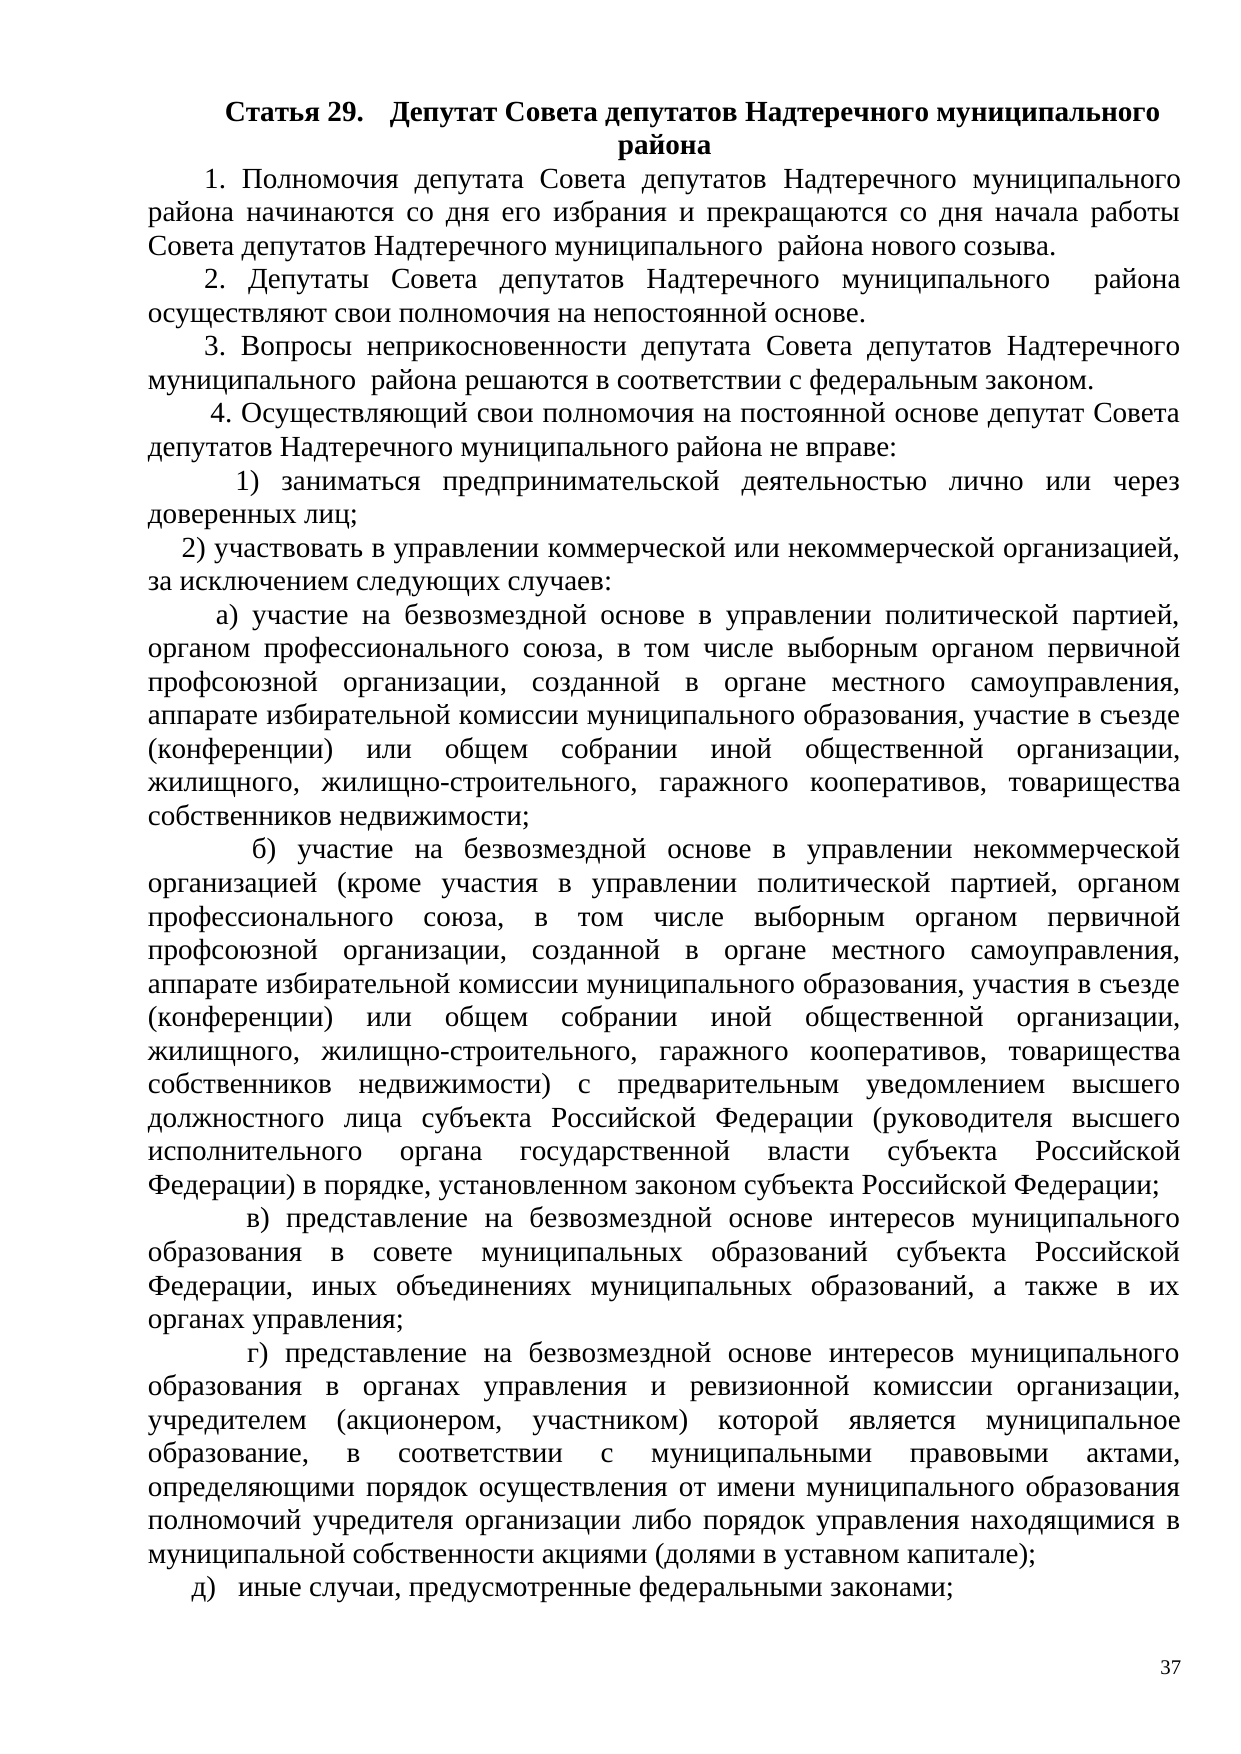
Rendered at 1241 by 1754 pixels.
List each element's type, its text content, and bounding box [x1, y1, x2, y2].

text 2. Депутаты Совета депутатов Надтеречного муниципального района осуществляют свои полномочия на непостоянной основе. [148, 261, 1181, 328]
subtitle 1. Полномочия депутата Совета депутатов Надтеречного муниципального района начинаются со дня его избрания и прекращаются со дня начала работы Совета депутатов Надтеречного муниципального района нового созыва. [148, 161, 1181, 261]
text б) участие на безвозмездной основе в управлении некоммерческой организацией (кроме участия в управлении политической партией, органом профессионального союза, в том числе выборным органом первичной профсоюзной организации, созданной в органе местного самоуправления, аппарате избирательной комиссии муниципального образования, участия в съезде (конференции) или общем собрании иной общественной организации, жилищного, жилищно-строительного, гаражного кооперативов, товарищества собственников недвижимости) с предварительным уведомлением высшего должностного лица субъекта Российской Федерации (руководителя высшего исполнительного органа государственной власти субъекта Российской Федерации) в порядке, установленном законом субъекта Российской Федерации; [148, 832, 1181, 1201]
text д) иные случаи, предусмотренные федеральными законами; [148, 1569, 1181, 1603]
text в) представление на безвозмездной основе интересов муниципального образования в совете муниципальных образований субъекта Российской Федерации, иных объединениях муниципальных образований, а также в их органах управления; [148, 1201, 1181, 1335]
text а) участие на безвозмездной основе в управлении политической партией, органом профессионального союза, в том числе выборным органом первичной профсоюзной организации, созданной в органе местного самоуправления, аппарате избирательной комиссии муниципального образования, участие в съезде (конференции) или общем собрании иной общественной организации, жилищного, жилищно-строительного, гаражного кооперативов, товарищества собственников недвижимости; [148, 597, 1181, 832]
text г) представление на безвозмездной основе интересов муниципального образования в органах управления и ревизионной комиссии организации, учредителем (акционером, участником) которой является муниципальное образование, в соответствии с муниципальными правовыми актами, определяющими порядок осуществления от имени муниципального образования полномочий учредителя организации либо порядок управления находящимися в муниципальной собственности акциями (долями в уставном капитале); [148, 1335, 1181, 1569]
text 3. Вопросы неприкосновенности депутата Совета депутатов Надтеречного муниципального района решаются в соответствии с федеральным законом. [148, 328, 1181, 396]
subtitle Статья 29. Депутат Совета депутатов Надтеречного муниципального района [148, 94, 1181, 161]
text 1) заниматься предпринимательской деятельностью лично или через доверенных лиц; [148, 463, 1181, 530]
text 4. Осуществляющий свои полномочия на постоянной основе депутат Совета депутатов Надтеречного муниципального района не вправе: [148, 396, 1181, 463]
text 2) участвовать в управлении коммерческой или некоммерческой организацией, за исключением следующих случаев: [148, 530, 1181, 597]
